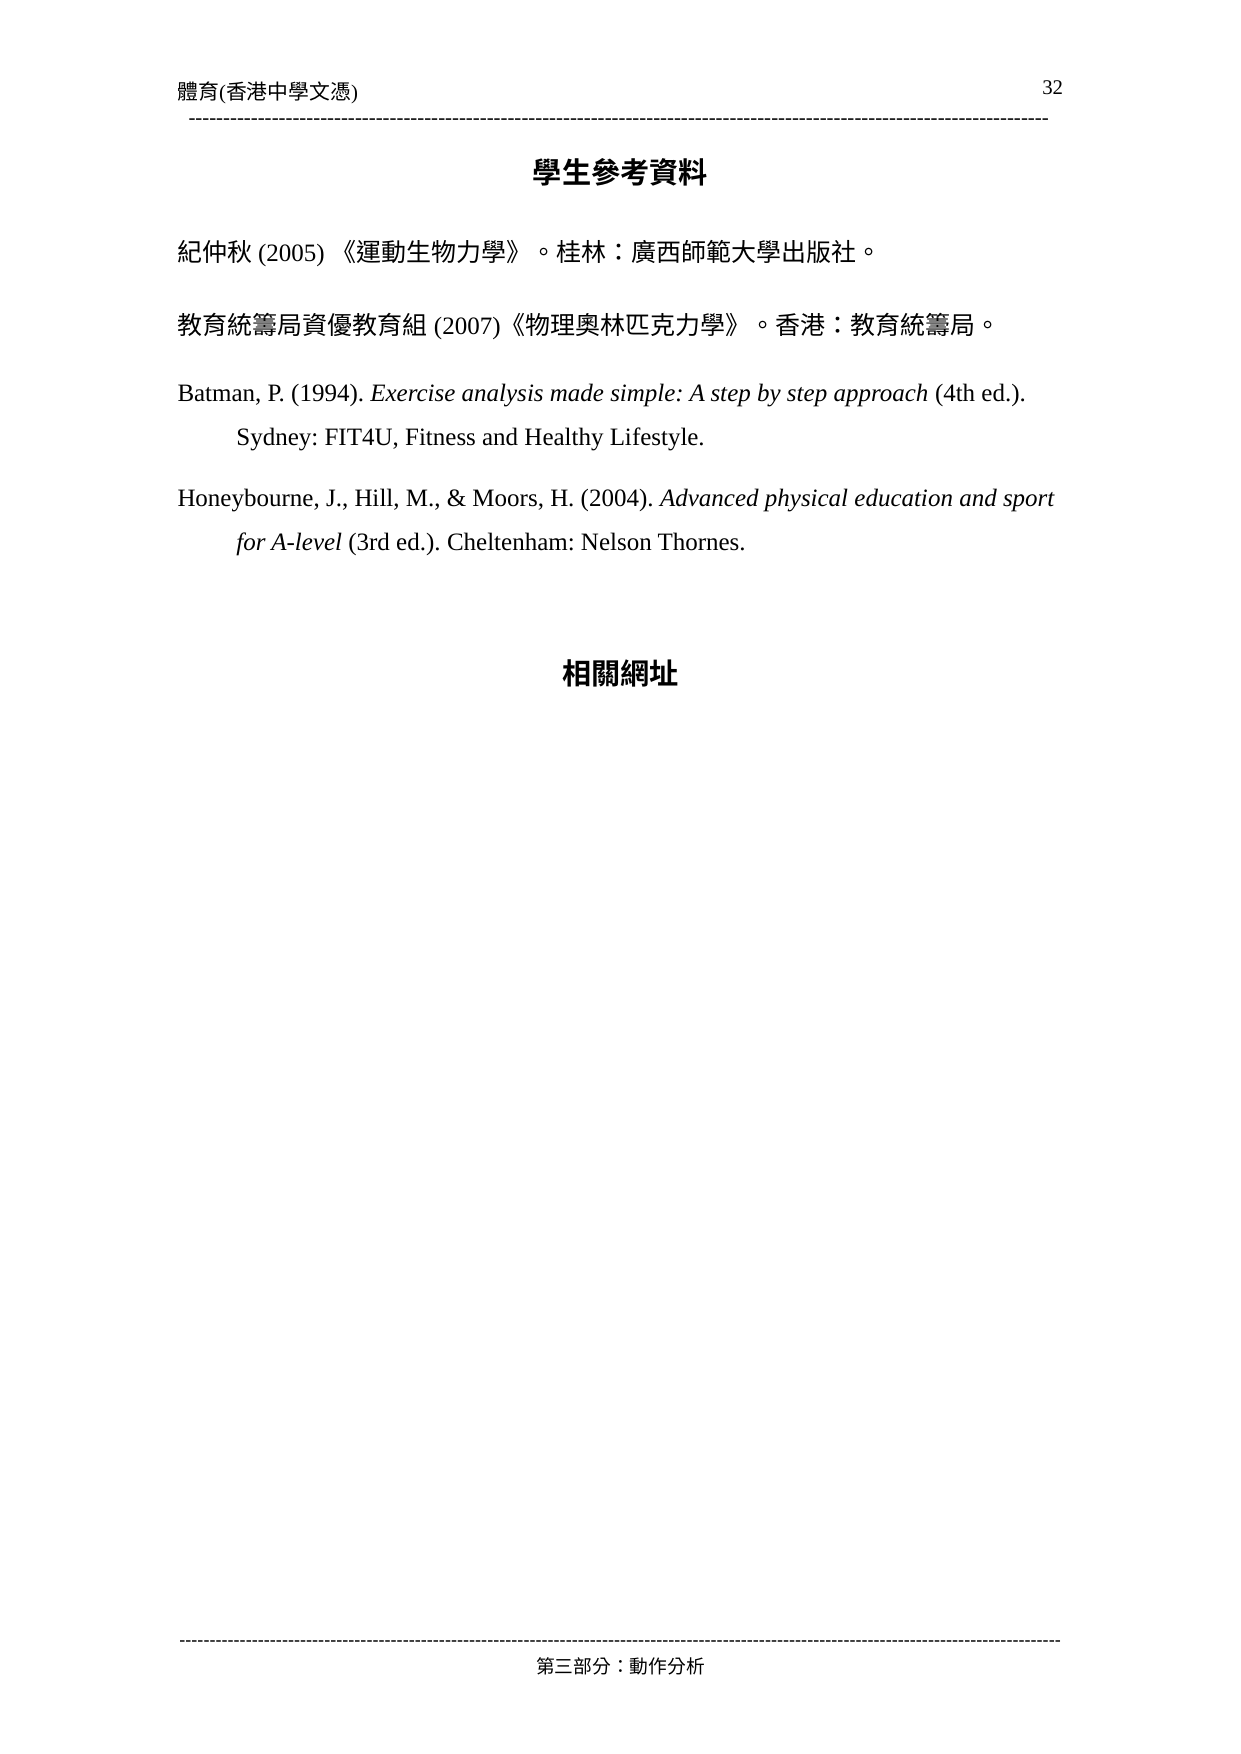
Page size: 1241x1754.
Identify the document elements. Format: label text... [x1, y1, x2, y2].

text 相關網址 [177, 650, 1063, 693]
text 教育統籌局資優教育組 (2007)《物理奧林匹克力學》。香港：教育統籌局。 [177, 305, 1063, 342]
text 紀仲秋 (2005) 《運動生物力學》。桂林：廣西師範大學出版社。 [177, 232, 1063, 268]
text Honeybourne, J., Hill, M., & Moors, H. (2004). Advanced physical education and sport for A-level (3rd ed.). Cheltenham: Nelson Thornes. [177, 483, 1063, 555]
text Batman, P. (1994). Exercise analysis made simple: A step by step approach (4th ed.). Sydney: FIT4U, Fitness and Healthy Lifestyle. [177, 378, 1063, 450]
text 學生參考資料 [177, 150, 1063, 192]
